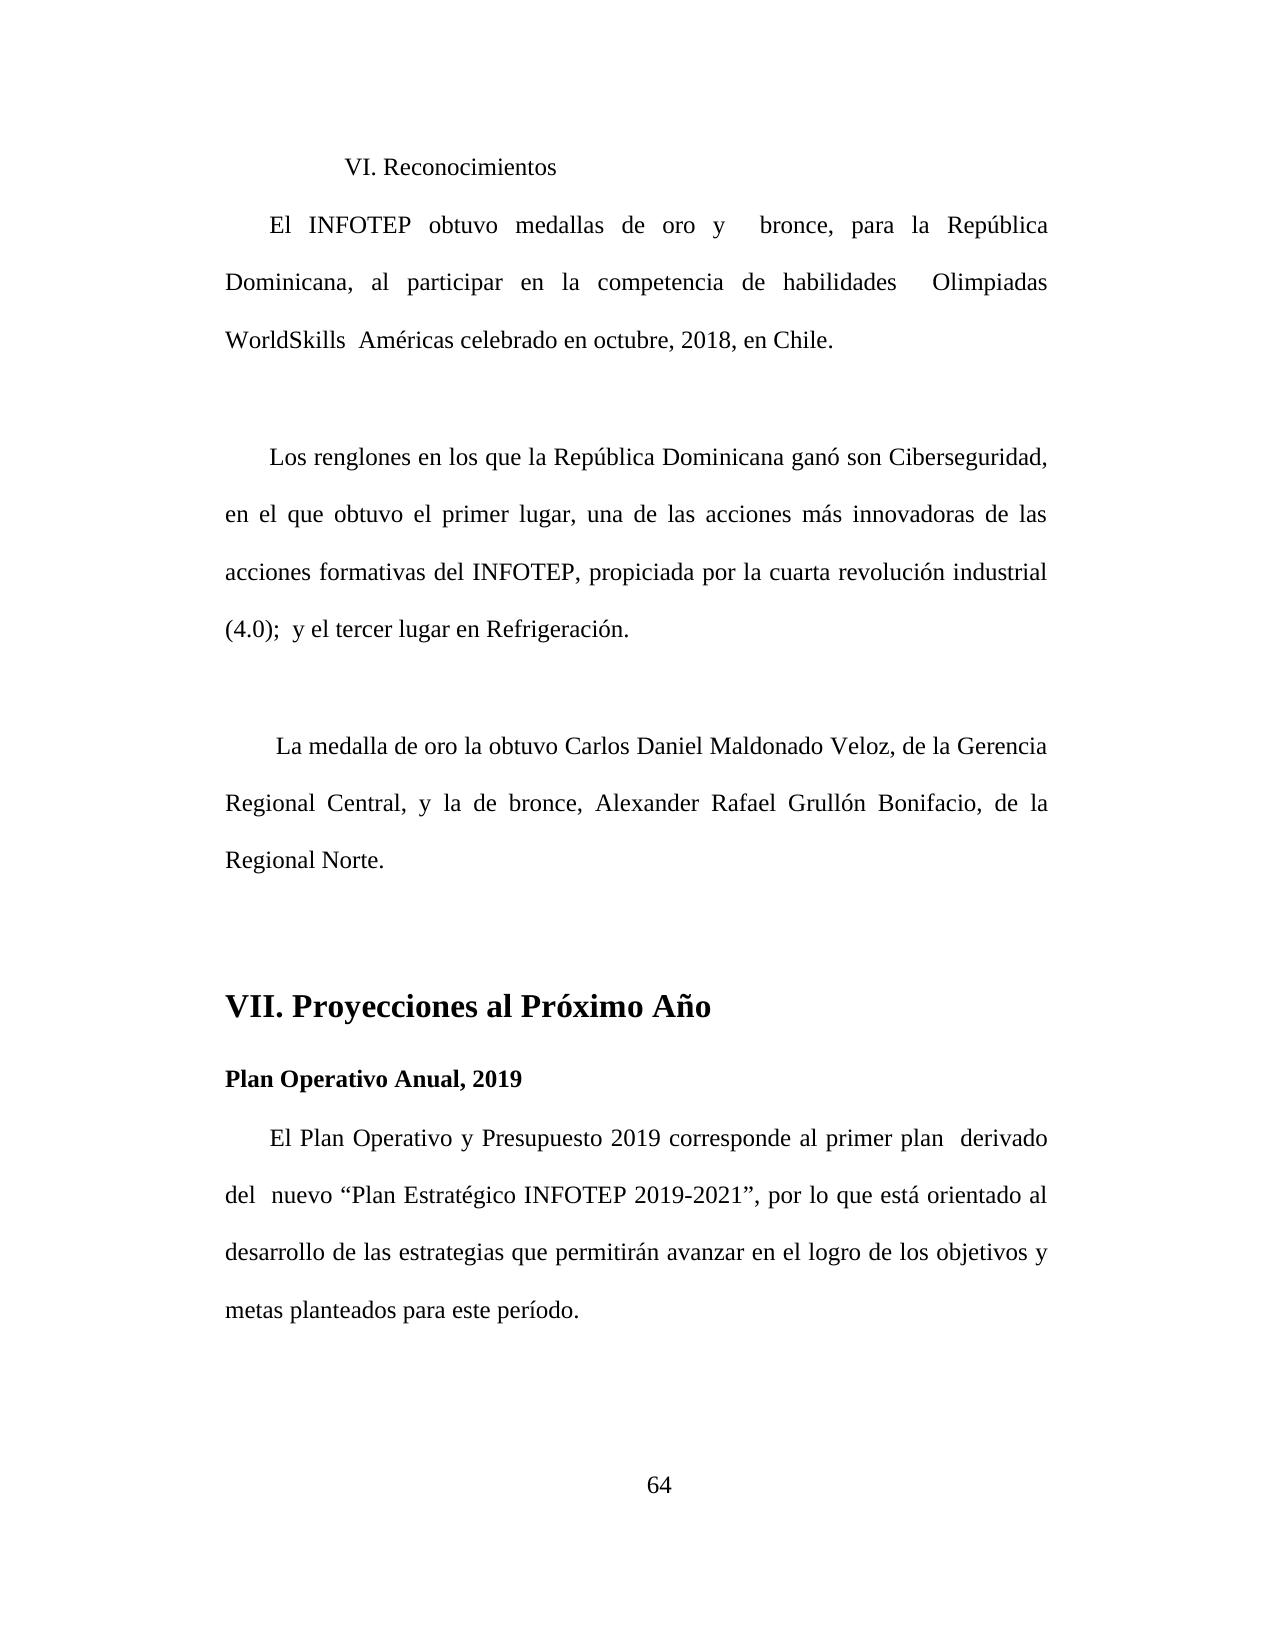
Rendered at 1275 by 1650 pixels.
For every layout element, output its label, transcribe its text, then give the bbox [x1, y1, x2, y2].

text El Plan Operativo y Presupuesto 2019 corresponde al primer plan derivado del nuevo “Plan Estratégico INFOTEP 2019-2021”, por lo que está orientado al desarrollo de las estrategias que permitirán avanzar en el logro de los objetivos y metas planteados para este período. [225, 1123, 1049, 1323]
text Plan Operativo Anual, 2019 [225, 1064, 1049, 1093]
text El INFOTEP obtuvo medallas de oro y bronce, para la República Dominicana, al participar en la competencia de habilidades Olimpiadas WorldSkills Américas celebrado en octubre, 2018, en Chile. [225, 210, 1049, 353]
text La medalla de oro la obtuvo Carlos Daniel Maldonado Veloz, de la Gerencia Regional Central, y la de bronce, Alexander Rafael Grullón Bonifacio, de la Regional Norte. [225, 731, 1049, 874]
subtitle Fuentes: Unidad de Compras e Inventario VI. Reconocimientos [269, 152, 1049, 180]
subtitle VII. Proyecciones al Próximo Año [225, 987, 1049, 1025]
text Los renglones en los que la República Dominicana ganó son Ciberseguridad, en el que obtuvo el primer lugar, una de las acciones más innovadoras de las acciones formativas del INFOTEP, propiciada por la cuarta revolución industrial (4.0); y el tercer lugar en Refrigeración. [225, 442, 1049, 642]
